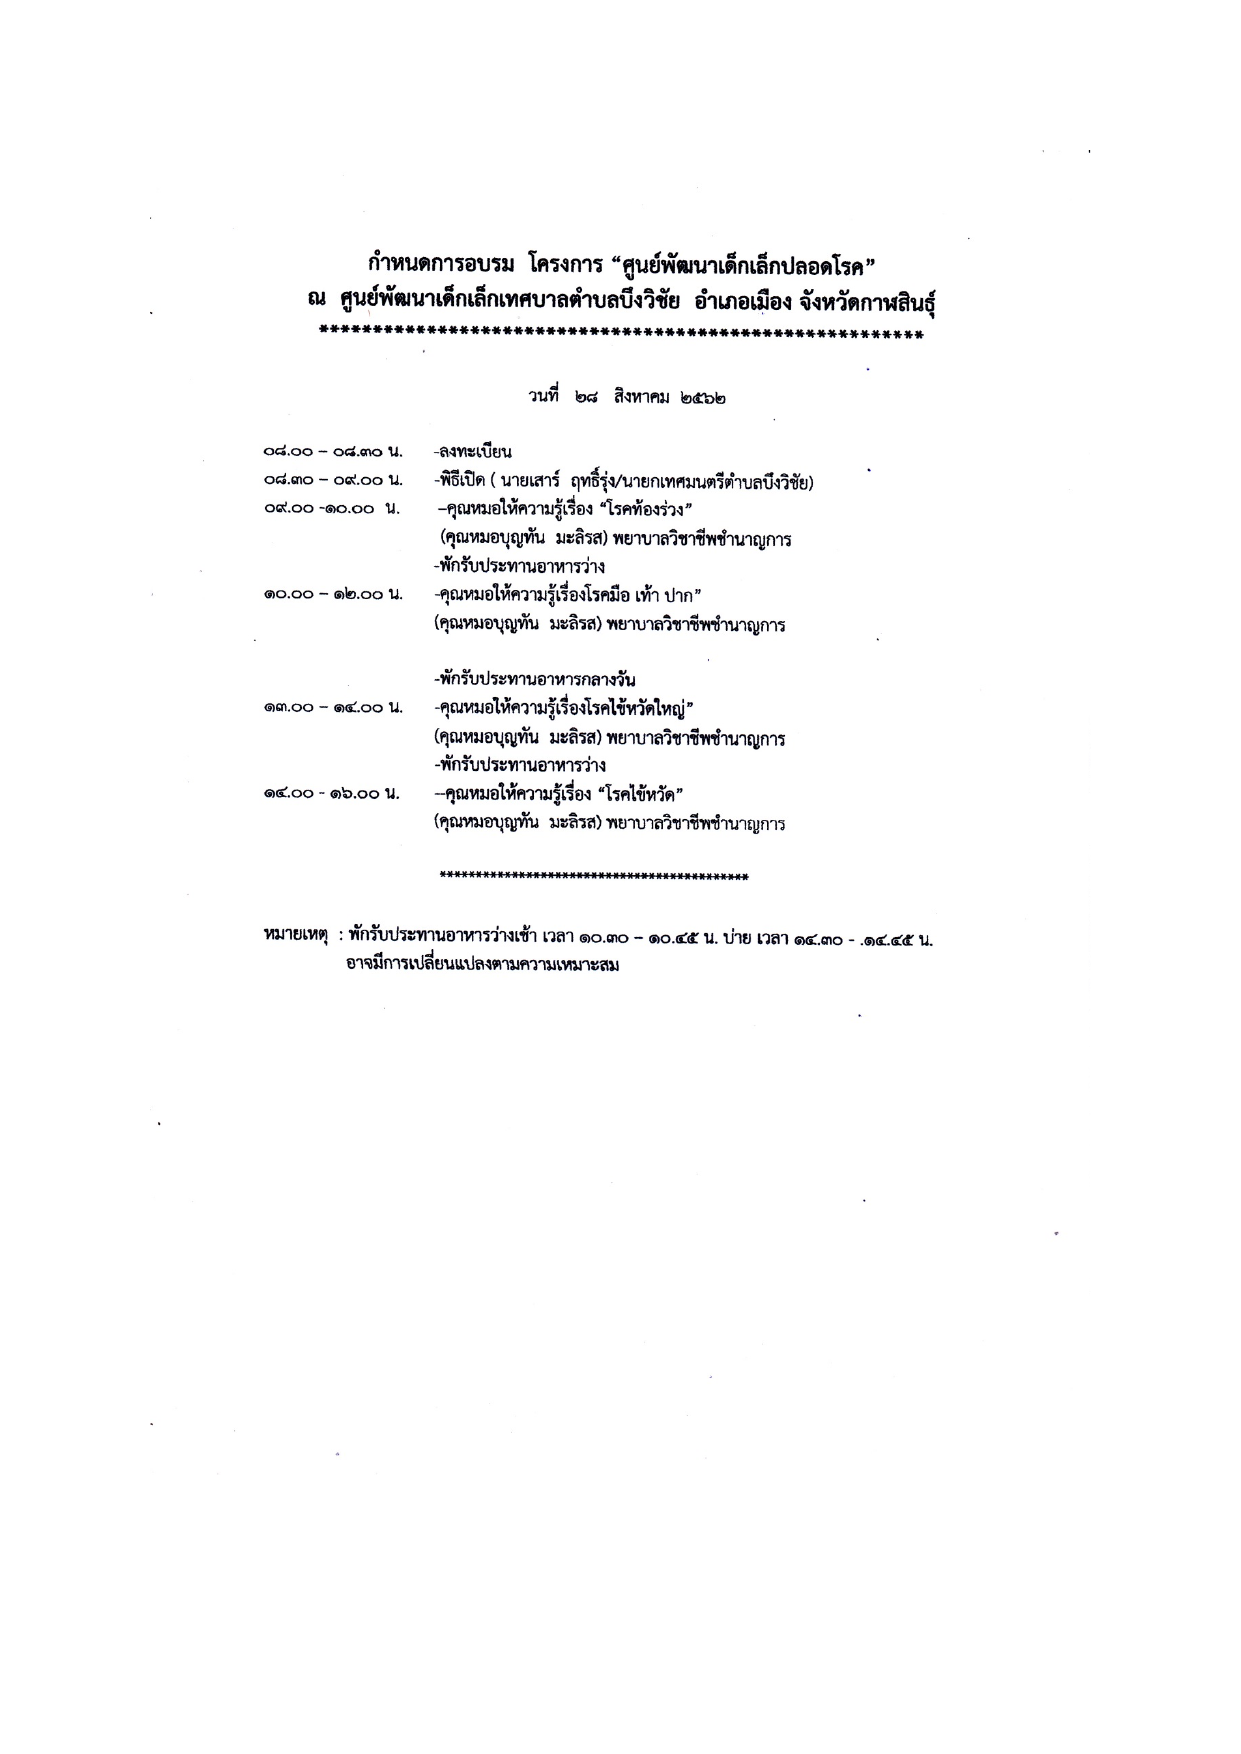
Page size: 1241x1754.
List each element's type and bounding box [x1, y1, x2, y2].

picture [150, 150, 1091, 1475]
